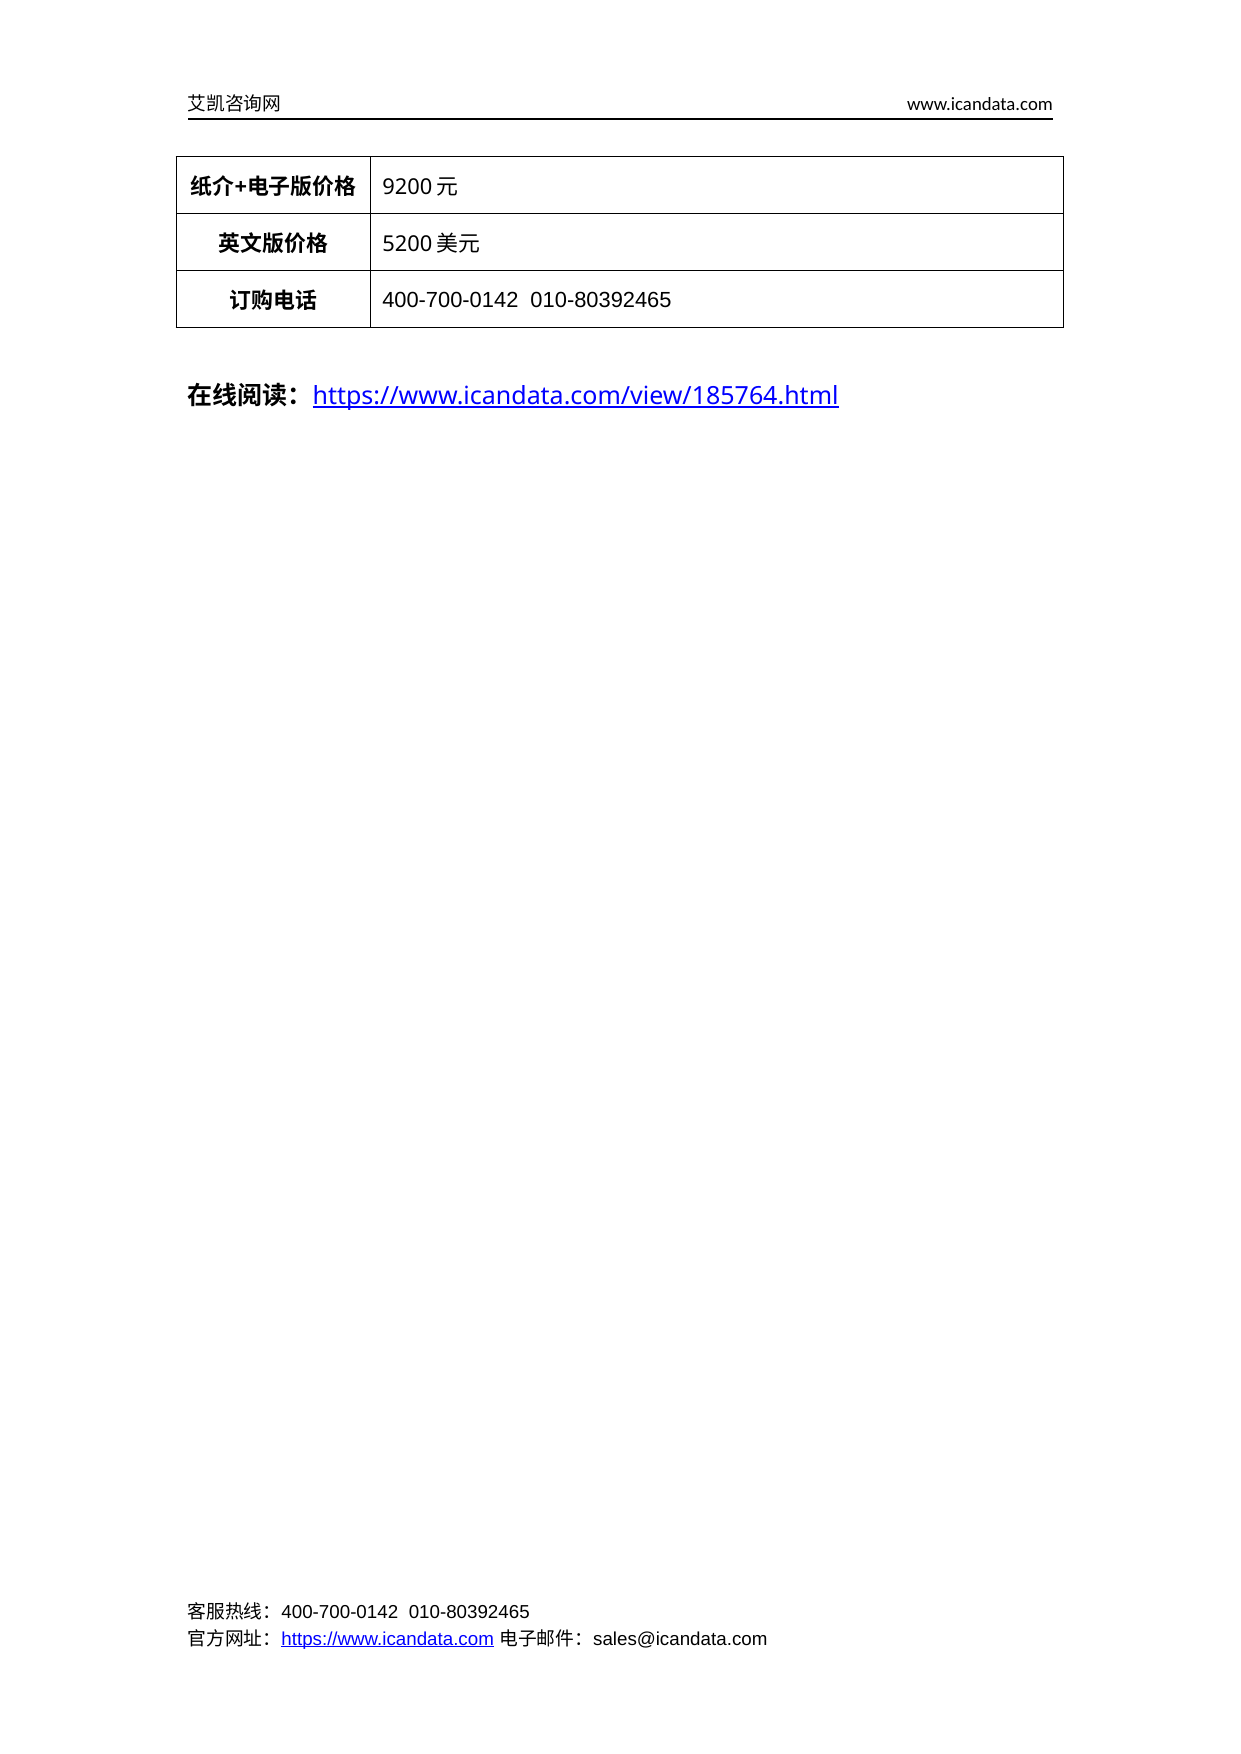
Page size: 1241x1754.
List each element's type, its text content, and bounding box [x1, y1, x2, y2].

text 在线阅读：https://www.icandata.com/view/185764.html [187, 361, 1053, 426]
table_cell 纸介+电子版价格 [177, 157, 370, 213]
table_cell 9200元 [371, 157, 1063, 213]
table_cell 400-700-0142 010-80392465 [371, 271, 1063, 327]
table_cell 英文版价格 [177, 214, 370, 270]
table_cell 订购电话 [177, 271, 370, 327]
table_cell 5200美元 [371, 214, 1063, 270]
